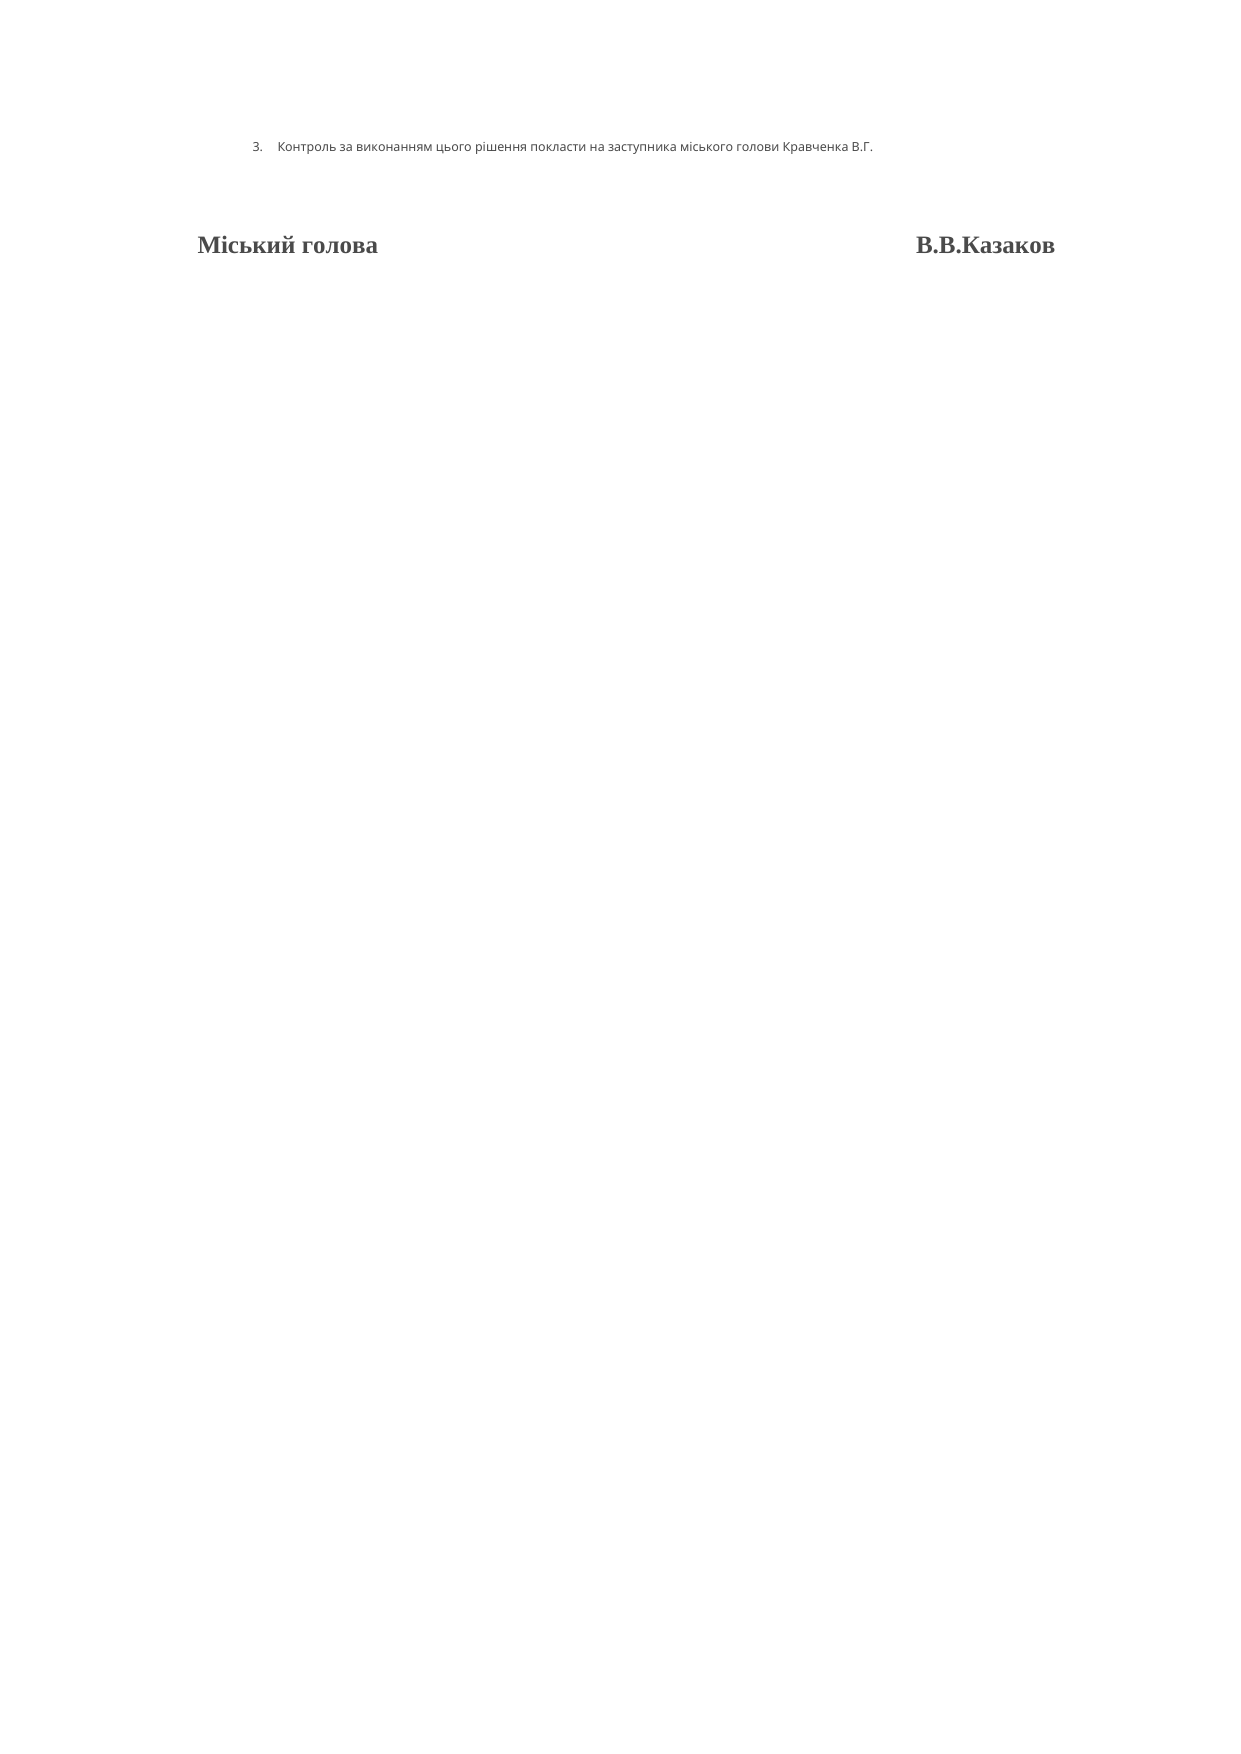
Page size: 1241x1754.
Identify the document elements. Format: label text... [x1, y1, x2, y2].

text 3. Контроль за виконанням цього рішення покласти на заступника міського голови Кравченка В.Г. [177, 118, 1152, 156]
table_header Міський голова [186, 231, 904, 326]
table_header В.В.Казаков [905, 231, 1174, 326]
